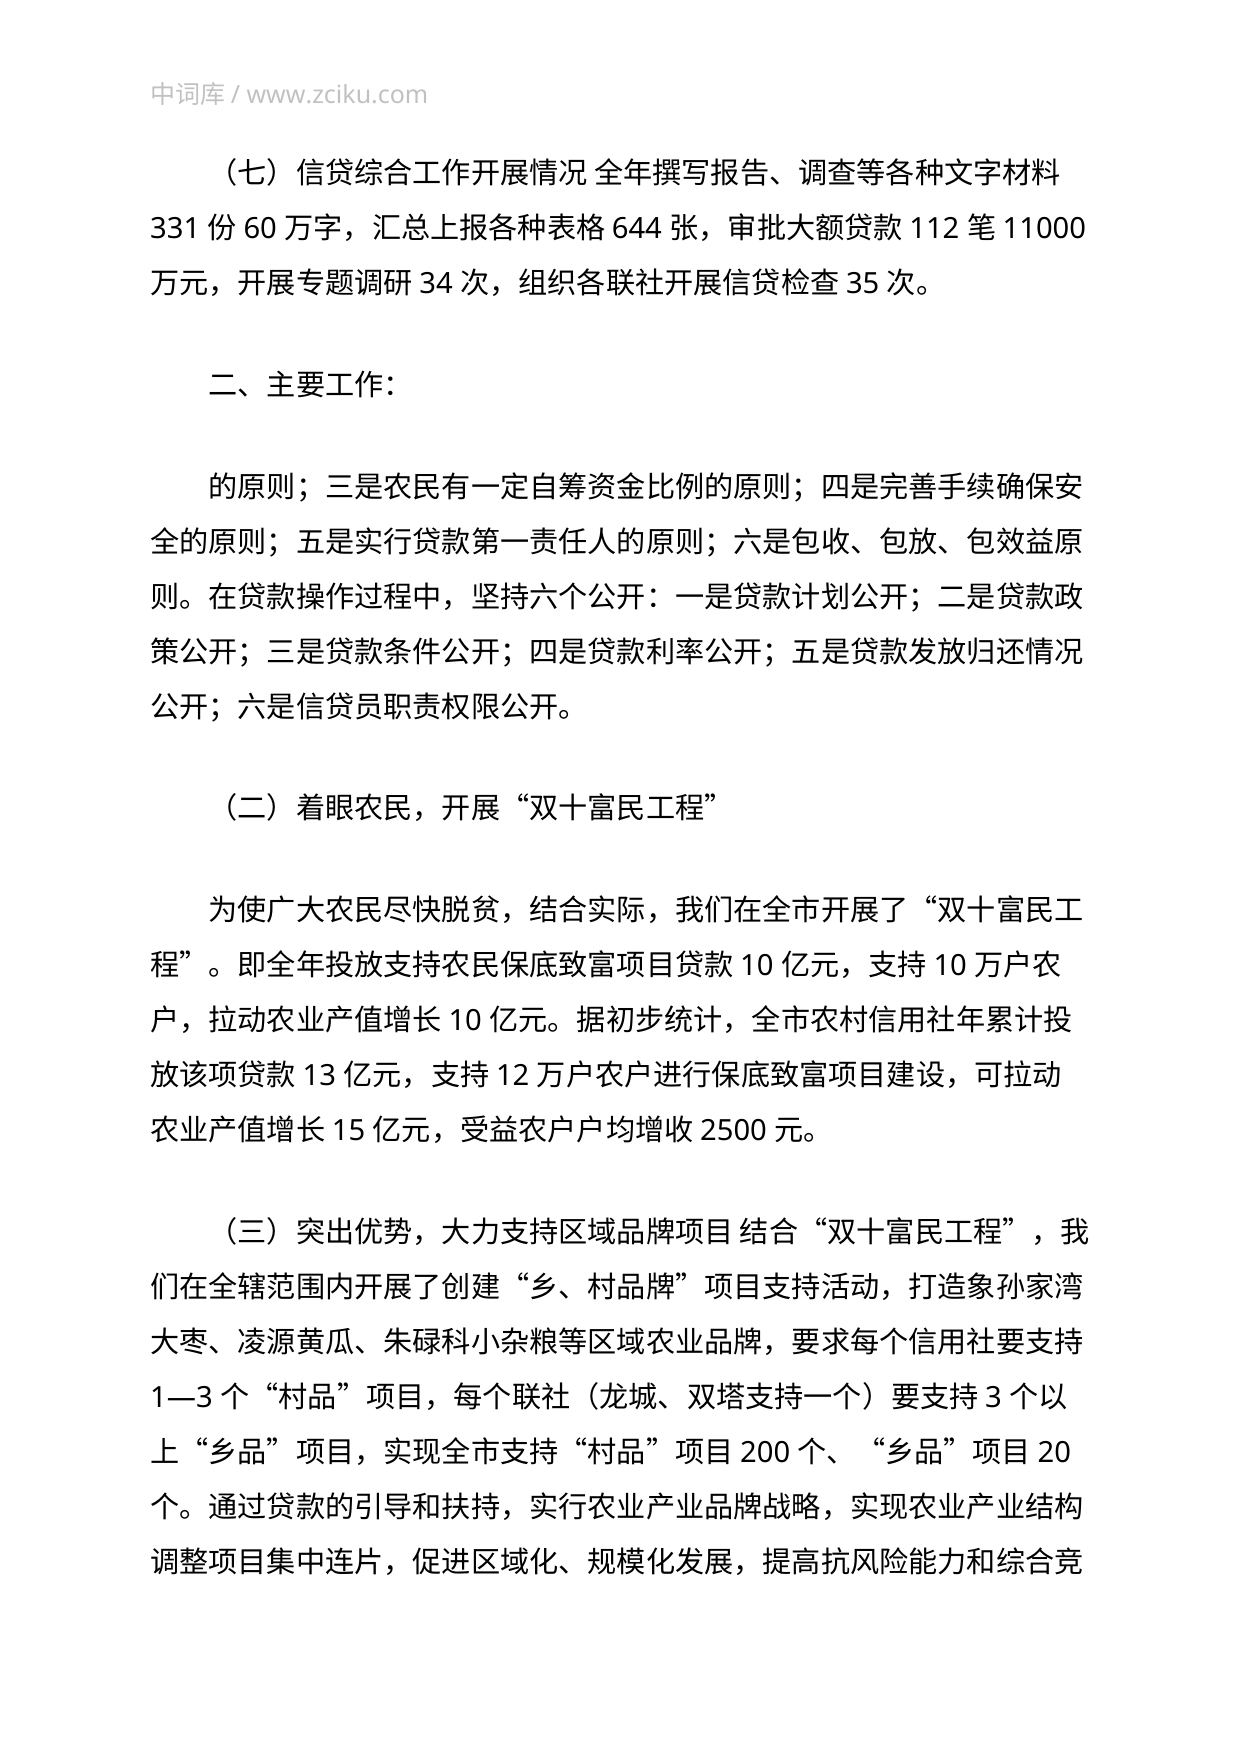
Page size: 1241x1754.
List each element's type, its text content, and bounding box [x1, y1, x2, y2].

text 二、主要工作： [150, 362, 1090, 404]
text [150, 1209, 1090, 1581]
text （二）着眼农民，开展“双十富民工程” [150, 785, 1090, 827]
text 为使广大农民尽快脱贫，结合实际，我们在全市开展了“双十富民工程”。即全年投放支持农民保底致富项目贷款 10 亿元，支持 10 万户农户，拉动农业产值增长 10 亿元。据初步统计，全市农村信用社年累计投放该项贷款 13 亿元，支持 12 万户农户进行保底致富项目建设，可拉动农业产值增长 15 亿元，受益农户户均增收 2500 元。 [150, 887, 1090, 1149]
text （七）信贷综合工作开展情况 全年撰写报告、调查等各种文字材料 331 份 60 万字，汇总上报各种表格 644 张，审批大额贷款 112 笔 11000 万元，开展专题调研 34 次，组织各联社开展信贷检查 35 次。 [150, 150, 1090, 302]
text 的原则；三是农民有一定自筹资金比例的原则；四是完善手续确保安全的原则；五是实行贷款第一责任人的原则；六是包收、包放、包效益原则。在贷款操作过程中，坚持六个公开：一是贷款计划公开；二是贷款政策公开；三是贷款条件公开；四是贷款利率公开；五是贷款发放归还情况公开；六是信贷员职责权限公开。 [150, 464, 1090, 726]
